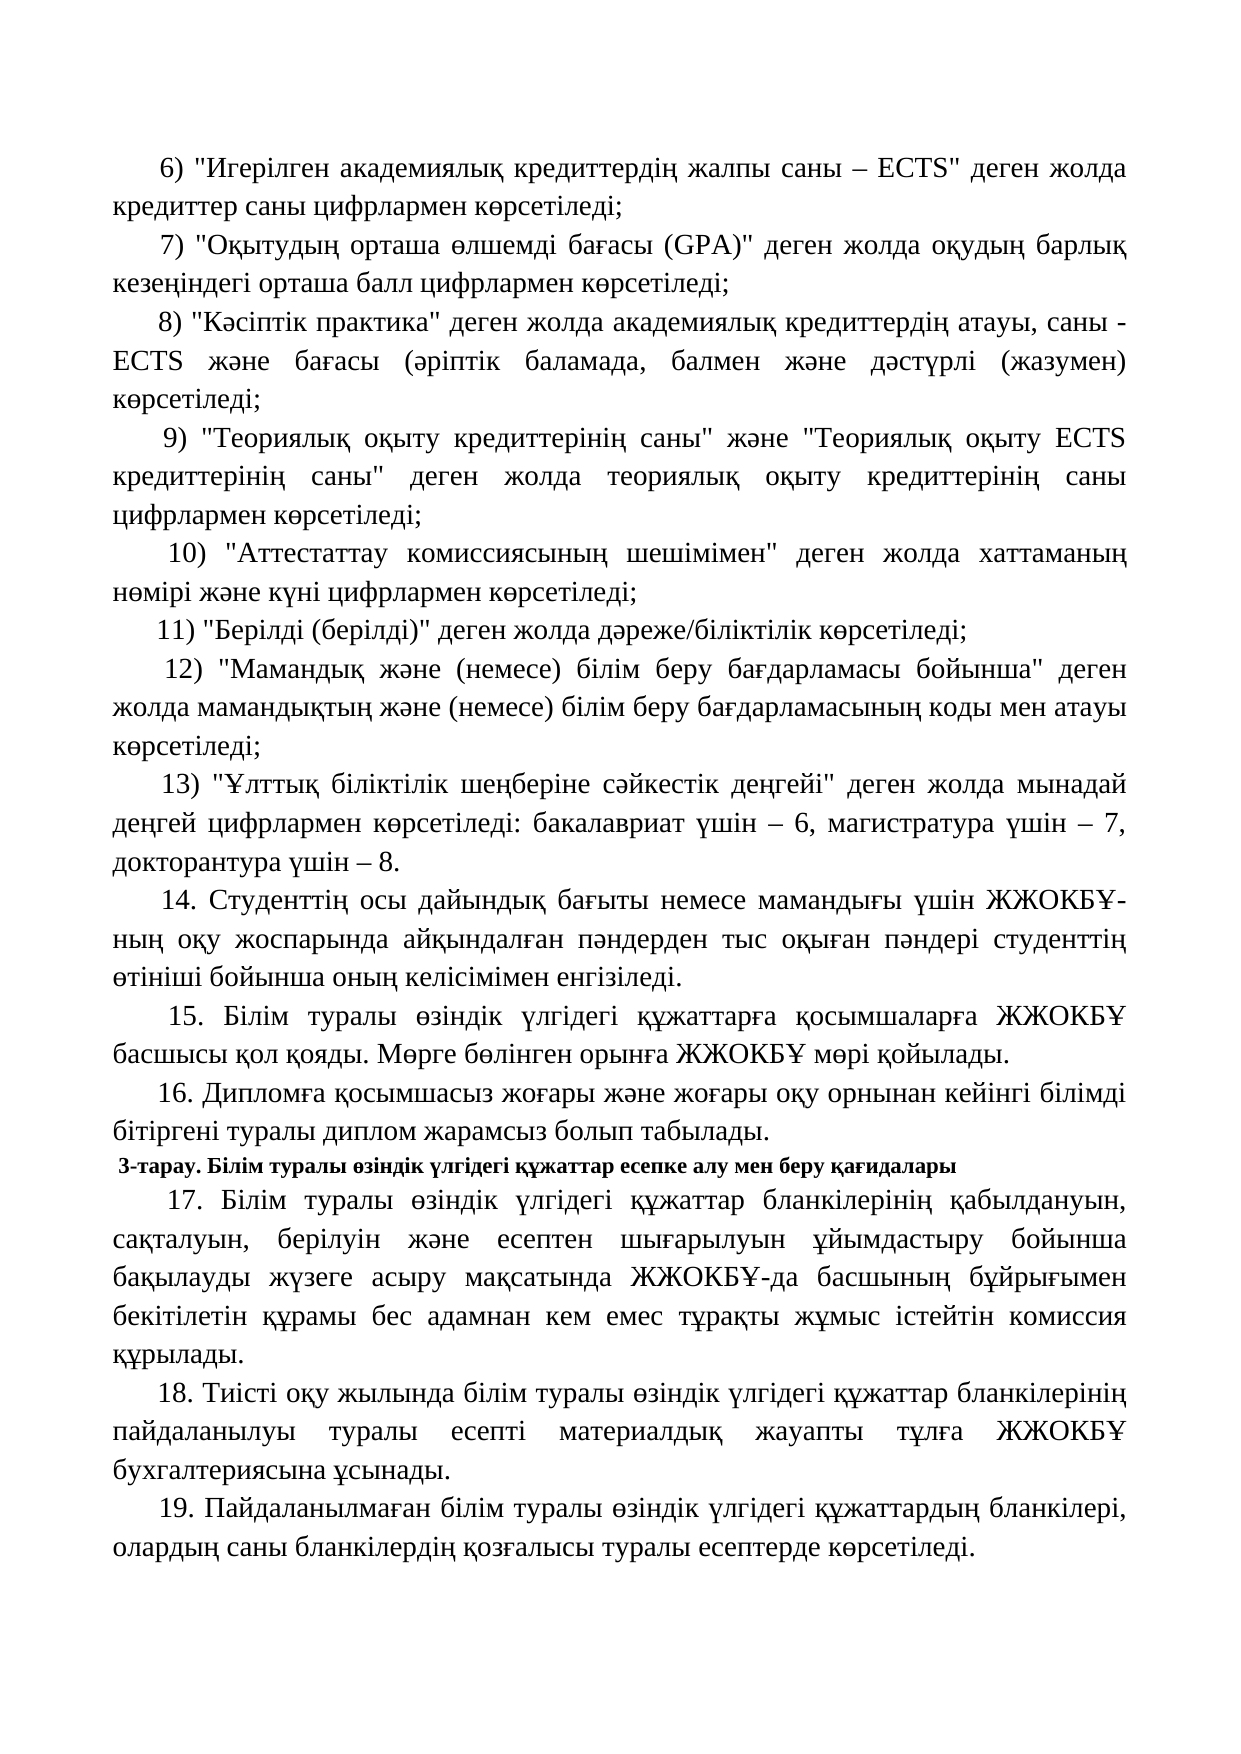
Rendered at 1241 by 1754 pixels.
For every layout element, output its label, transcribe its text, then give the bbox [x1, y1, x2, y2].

text 16. Дипломға қосымшасыз жоғары және жоғары оқу орнынан кейінгі білімді бітіргені туралы диплом жарамсыз болып табылады. [112, 1075, 1128, 1147]
text 18. Тиісті оқу жылында білім туралы өзіндік үлгідегі құжаттар бланкілерінің пайдаланылуы туралы есепті материалдық жауапты тұлға ЖЖОКБҰ бухгалтериясына ұсынады. [112, 1375, 1128, 1486]
text 12) "Мамандық және (немесе) білім беру бағдарламасы бойынша" деген жолда мамандықтың және (немесе) білім беру бағдарламасының коды мен атауы көрсетіледі; [112, 651, 1128, 762]
text 15. Білім туралы өзіндік үлгідегі құжаттарға қосымшаларға ЖЖОКБҰ басшысы қол қояды. Мөрге бөлінген орынға ЖЖОКБҰ мөрі қойылады. [112, 998, 1128, 1070]
text 11) "Берілді (берілді)" деген жолда дәреже/біліктілік көрсетіледі; [112, 612, 1128, 646]
text 13) "Ұлттық біліктілік шеңберіне сәйкестік деңгейі" деген жолда мынадай деңгей цифрлармен көрсетіледі: бакалавриат үшін – 6, магистратура үшін – 7, докторантура үшін – 8. [112, 767, 1128, 877]
text 6) "Игерілген академиялық кредиттердің жалпы саны – ECTS" деген жолда кредиттер саны цифрлармен көрсетіледі; [112, 150, 1128, 222]
text 10) "Аттестаттау комиссиясының шешімімен" деген жолда хаттаманың нөмірі және күні цифрлармен көрсетіледі; [112, 535, 1128, 607]
text 17. Білім туралы өзіндік үлгідегі құжаттар бланкілерінің қабылдануын, сақталуын, берілуін және есептен шығарылуын ұйымдастыру бойынша бақылауды жүзеге асыру мақсатында ЖЖОКБҰ-да басшының бұйрығымен бекітілетін құрамы бес адамнан кем емес тұрақты жұмыс істейтін комиссия құрылады. [112, 1182, 1128, 1370]
text 7) "Оқытудың орташа өлшемді бағасы (GPA)" деген жолда оқудың барлық кезеңіндегі орташа балл цифрлармен көрсетіледі; [112, 227, 1128, 299]
text 19. Пайдаланылмаған білім туралы өзіндік үлгідегі құжаттардың бланкілері, олардың саны бланкілердің қозғалысы туралы есептерде көрсетіледі. [112, 1491, 1128, 1563]
text 3-тарау. Білім туралы өзіндік үлгідегі құжаттар есепке алу мен беру қағидалары [112, 1152, 1128, 1178]
text 14. Студенттің осы дайындық бағыты немесе мамандығы үшін ЖЖОКБҰ-ның оқу жоспарында айқындалған пәндерден тыс оқыған пәндері студенттің өтініші бойынша оның келісімімен енгізіледі. [112, 882, 1128, 993]
text 9) "Теориялық оқыту кредиттерінің саны" және "Теориялық оқыту ECTS кредиттерінің саны" деген жолда теориялық оқыту кредиттерінің саны цифрлармен көрсетіледі; [112, 420, 1128, 530]
text 8) "Кәсіптік практика" деген жолда академиялық кредиттердің атауы, саны - ECTS және бағасы (әріптік баламада, балмен және дәстүрлі (жазумен) көрсетіледі; [112, 304, 1128, 415]
